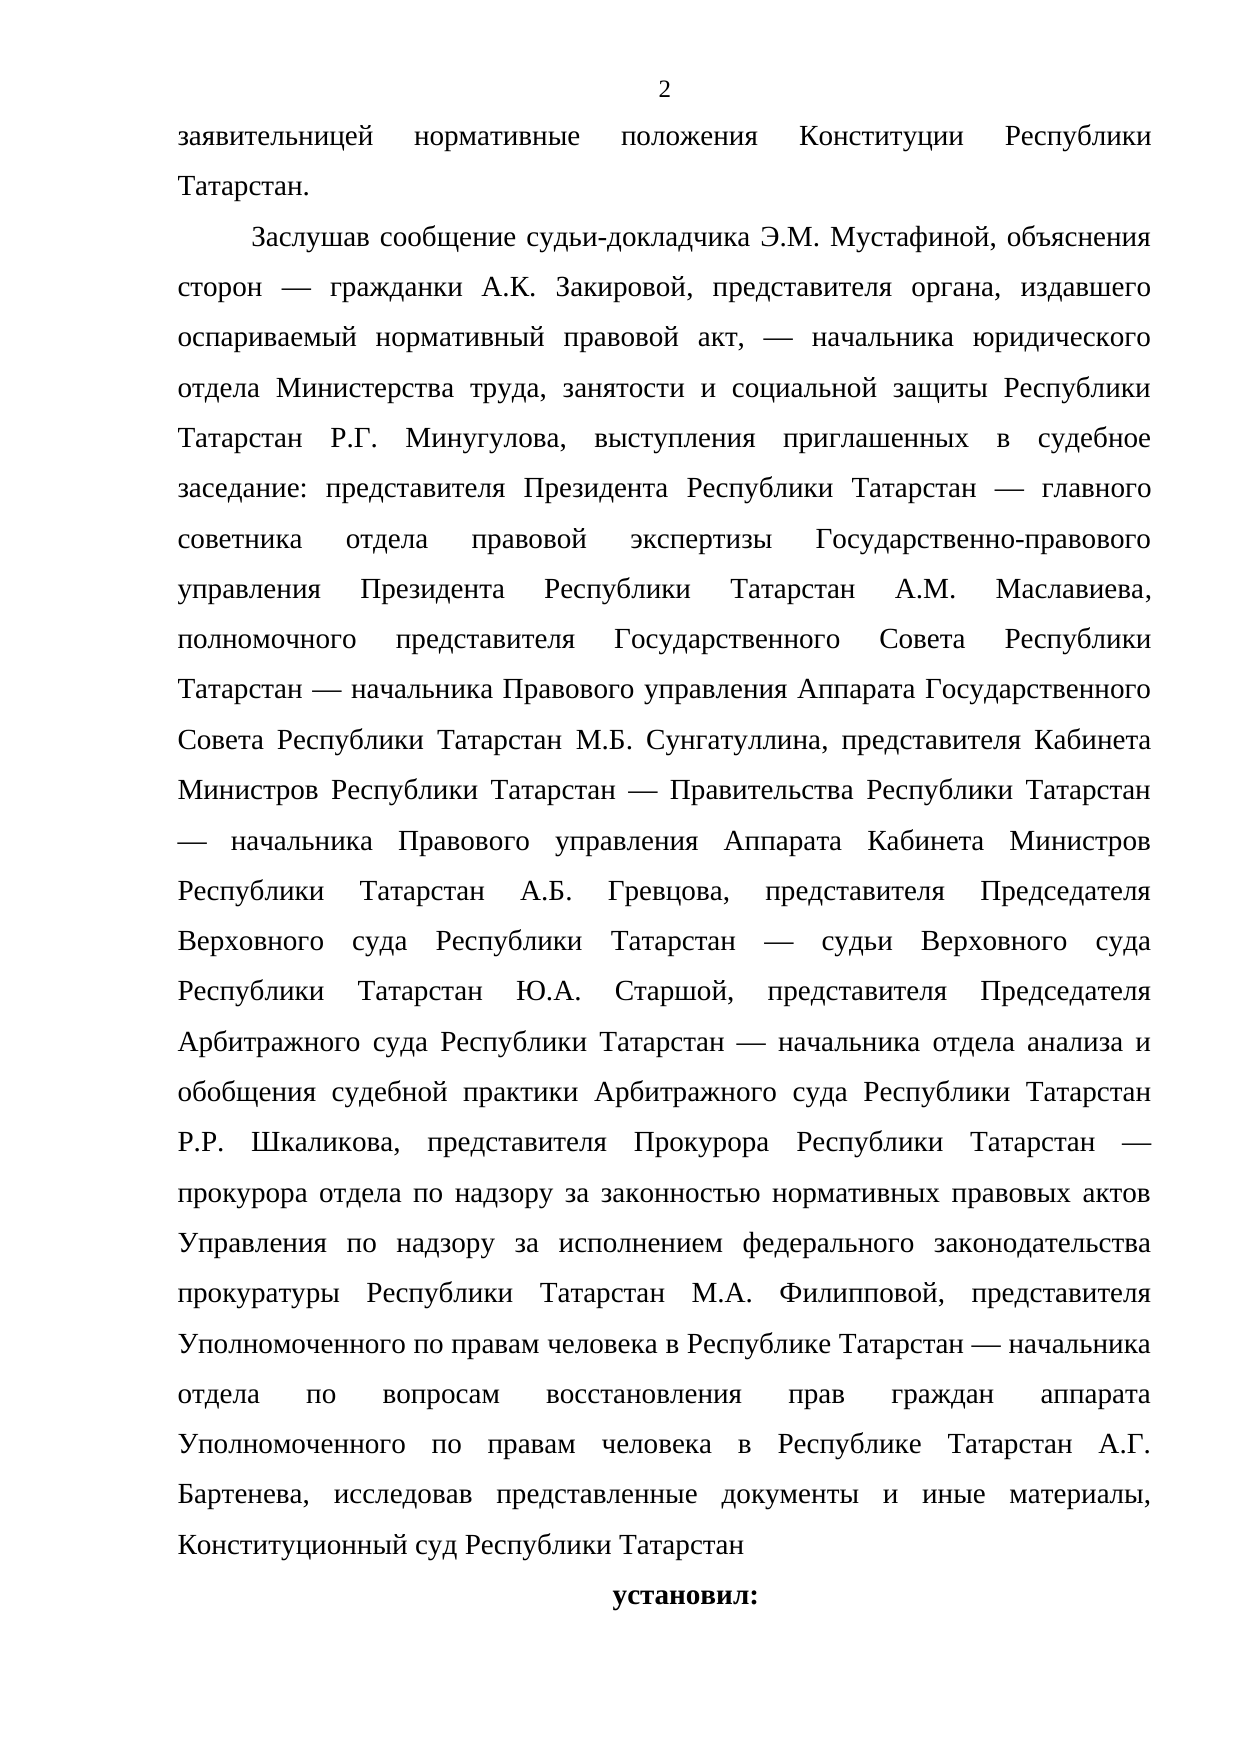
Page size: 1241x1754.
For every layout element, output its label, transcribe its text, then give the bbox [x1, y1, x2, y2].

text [177, 118, 1152, 202]
text установил: [207, 1577, 1165, 1611]
text Заслушав сообщение судьи-докладчика Э.М. Мустафиной, объяснения сторон — гражданки А.К. Закировой, представителя органа, издавшего оспариваемый нормативный правовой акт, — начальника юридического отдела Министерства труда, занятости и социальной защиты Республики Татарстан Р.Г. Минугулова, выступления приглашенных в судебное заседание: представителя Президента Республики Татарстан — главного советника отдела правовой экспертизы Государственно-правового управления Президента Республики Татарстан А.М. Маславиева, полномочного представителя Государственного Совета Республики Татарстан — начальника Правового управления Аппарата Государственного Совета Республики Татарстан М.Б. Сунгатуллина, представителя Кабинета Министров Республики Татарстан — Правительства Республики Татарстан — начальника Правового управления Аппарата Кабинета Министров Республики Татарстан А.Б. Гревцова, представителя Председателя Верховного суда Республики Татарстан — судьи Верховного суда Республики Татарстан Ю.А. Старшой, представителя Председателя Арбитражного суда Республики Татарстан — начальника отдела анализа и обобщения судебной практики Арбитражного суда Республики Татарстан Р.Р. Шкаликова, представителя Прокурора Республики Татарстан — прокурора отдела по надзору за законностью нормативных правовых актов Управления по надзору за исполнением федерального законодательства прокуратуры Республики Татарстан М.А. Филипповой, представителя Уполномоченного по правам человека в Республике Татарстан — начальника отдела по вопросам восстановления прав граждан аппарата Уполномоченного по правам человека в Республике Татарстан А.Г. Бартенева, исследовав представленные документы и иные материалы, Конституционный суд Республики Татарстан [177, 219, 1152, 1561]
